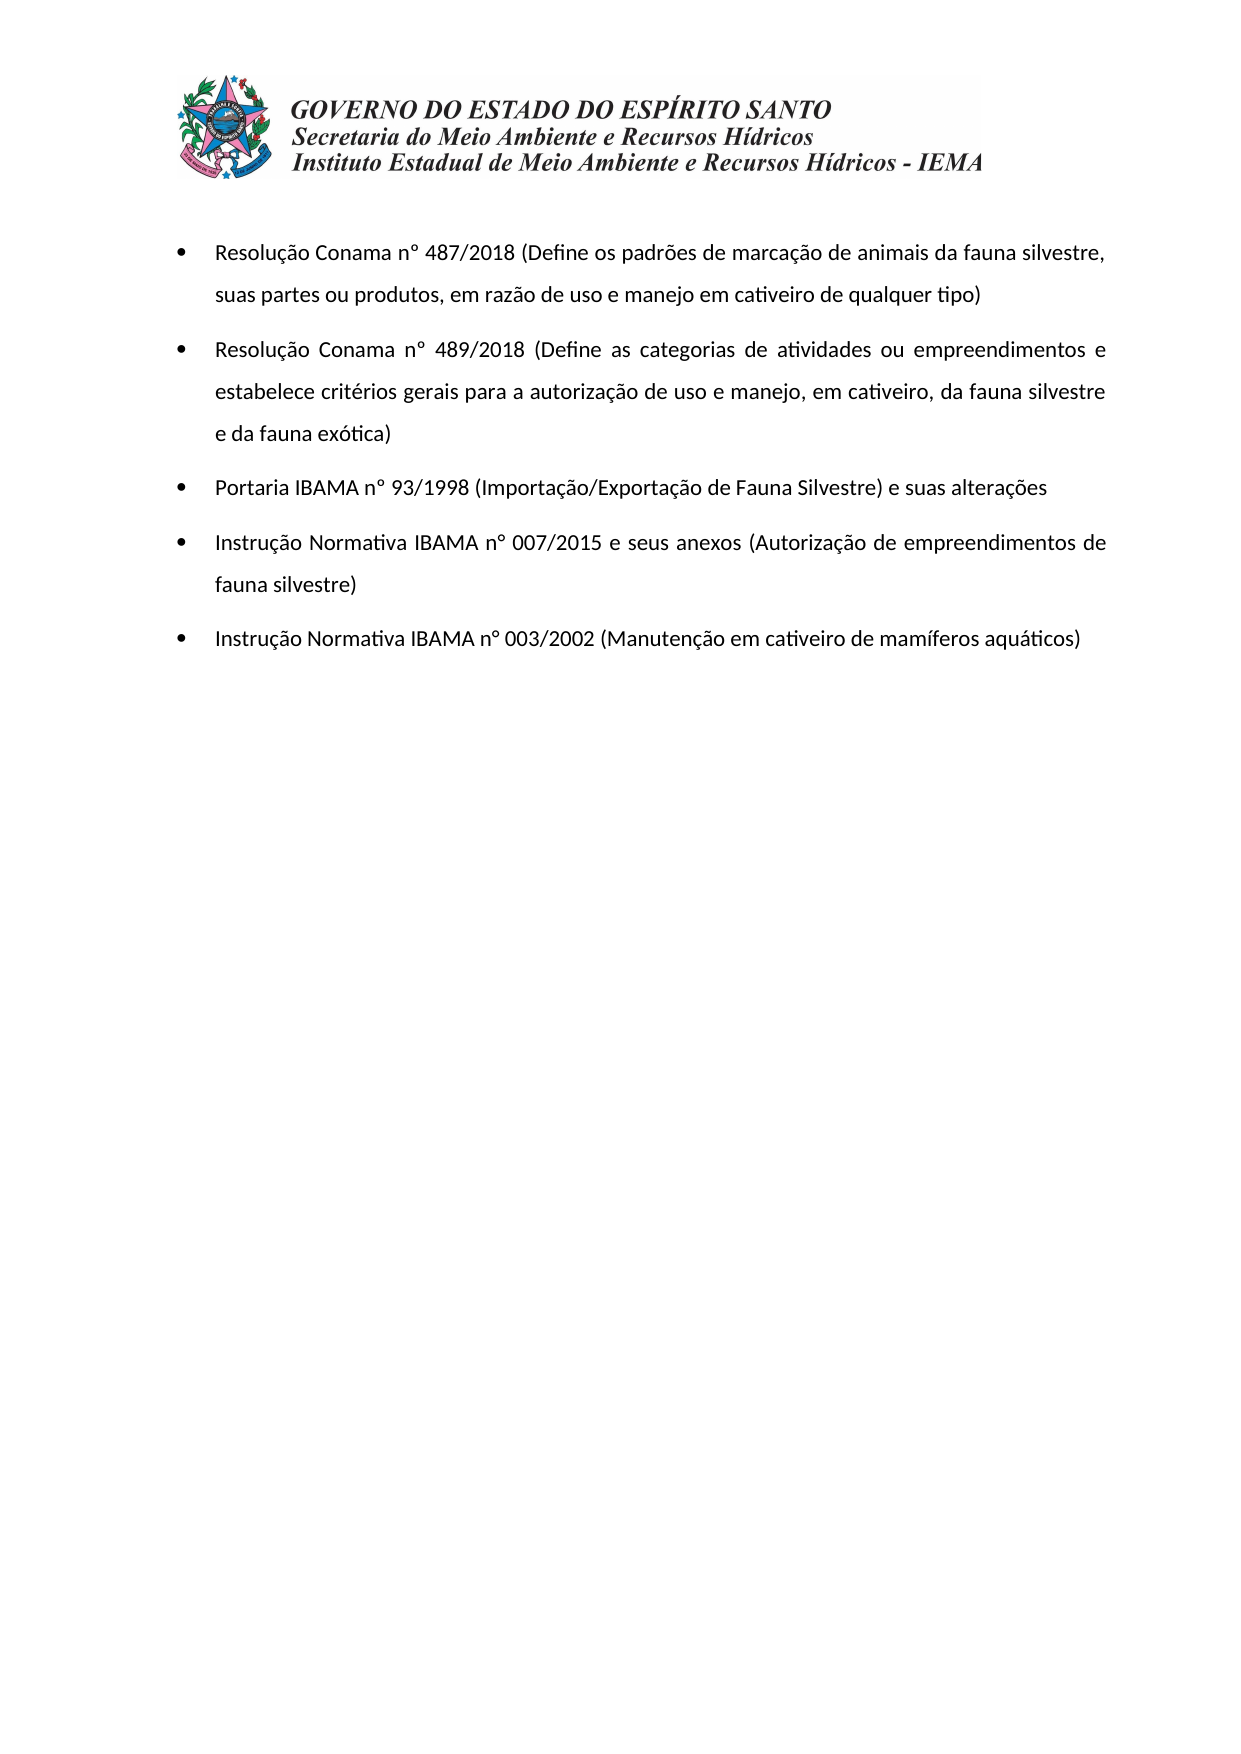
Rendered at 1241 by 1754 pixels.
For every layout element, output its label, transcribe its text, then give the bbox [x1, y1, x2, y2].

list Resolução Conama nº 487/2018 (Define os padrões de marcação de animais da fauna silvestre, suas partes ou produtos, em razão de uso e manejo em cativeiro de qualquer tipo) [177, 238, 1107, 308]
list Instrução Normativa IBAMA n° 003/2002 (Manutenção em cativeiro de mamíferos aquáticos) [177, 624, 1107, 652]
list Portaria IBAMA nº 93/1998 (Importação/Exportação de Fauna Silvestre) e suas alterações [177, 473, 1107, 501]
list Instrução Normativa IBAMA n° 007/2015 e seus anexos (Autorização de empreendimentos de fauna silvestre) [177, 528, 1107, 598]
list Resolução Conama nº 489/2018 (Define as categorias de atividades ou empreendimentos e estabelece critérios gerais para a autorização de uso e manejo, em cativeiro, da fauna silvestre e da fauna exótica) [177, 335, 1107, 447]
picture [177, 75, 982, 179]
